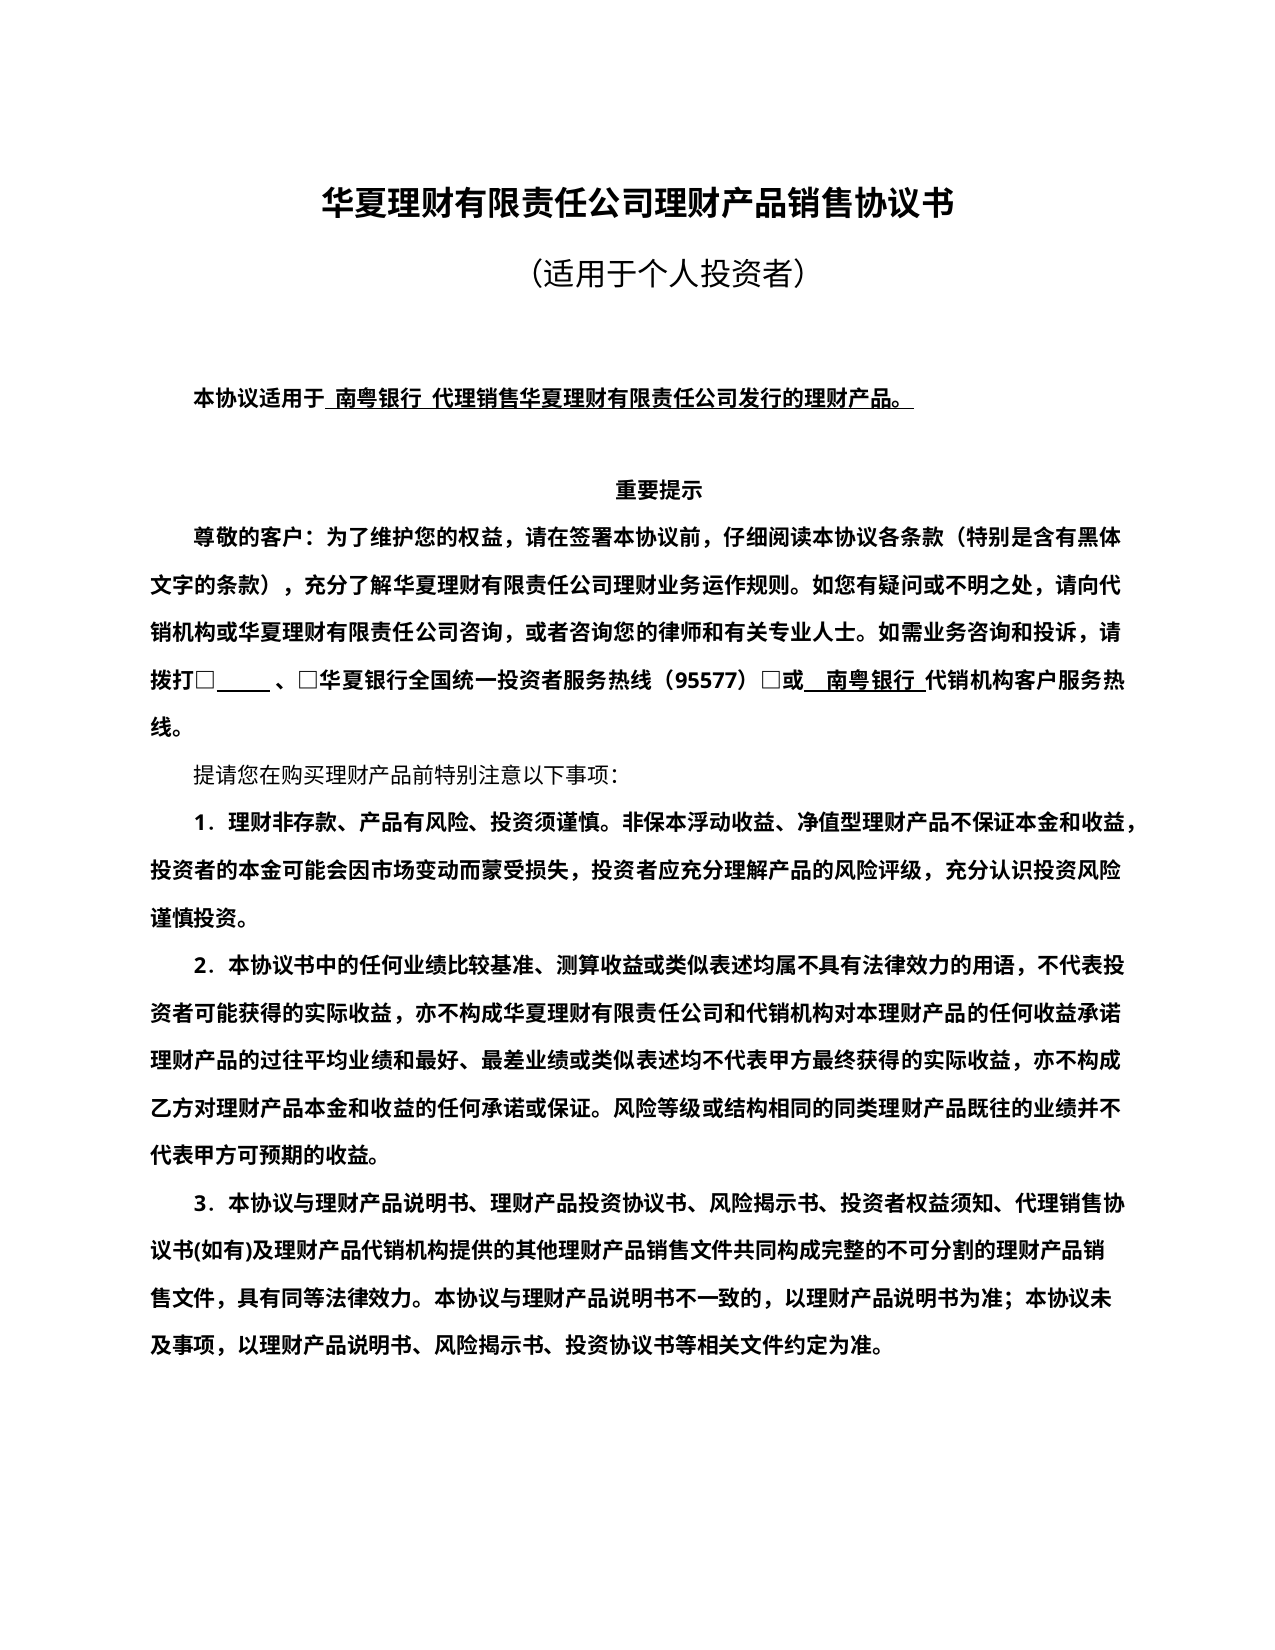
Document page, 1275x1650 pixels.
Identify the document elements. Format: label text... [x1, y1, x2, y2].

text 3．本协议与理财产品说明书、理财产品投资协议书、风险揭示书、投资者权益须知、代理销售协议书(如有)及理财产品代销机构提供的其他理财产品销售文件共同构成完整的不可分割的理财产品销售文件，具有同等法律效力。本协议与理财产品说明书不一致的，以理财产品说明书为准；本协议未及事项，以理财产品说明书、风险揭示书、投资协议书等相关文件约定为准。 [150, 1186, 1125, 1360]
text 华夏理财有限责任公司理财产品销售协议书 [150, 177, 1125, 225]
text 1．理财非存款、产品有风险、投资须谨慎。非保本浮动收益、净值型理财产品不保证本金和收益，投资者的本金可能会因市场变动而蒙受损失，投资者应充分理解产品的风险评级，充分认识投资风险，谨慎投资。 [150, 805, 1125, 932]
text 提请您在购买理财产品前特别注意以下事项： [150, 758, 1125, 789]
text 重要提示 [150, 473, 1125, 504]
text 2．本协议书中的任何业绩比较基准、测算收益或类似表述均属不具有法律效力的用语，不代表投资者可能获得的实际收益，亦不构成华夏理财有限责任公司和代销机构对本理财产品的任何收益承诺。理财产品的过往平均业绩和最好、最差业绩或类似表述均不代表甲方最终获得的实际收益，亦不构成乙方对理财产品本金和收益的任何承诺或保证。风险等级或结构相同的同类理财产品既往的业绩并不代表甲方可预期的收益。 [150, 948, 1125, 1170]
text 尊敬的客户：为了维护您的权益，请在签署本协议前，仔细阅读本协议各条款（特别是含有黑体文字的条款），充分了解华夏理财有限责任公司理财业务运作规则。如您有疑问或不明之处，请向代销机构或华夏理财有限责任公司咨询，或者咨询您的律师和有关专业人士。如需业务咨询和投诉，请拨打□ 、□华夏银行全国统一投资者服务热线（95577）□或 南粤银行 代销机构客户服务热线。 [150, 520, 1125, 742]
text 本协议适用于 南粤银行 代理销售华夏理财有限责任公司发行的理财产品。 [150, 381, 1125, 412]
text （适用于个人投资者） [150, 249, 1125, 294]
